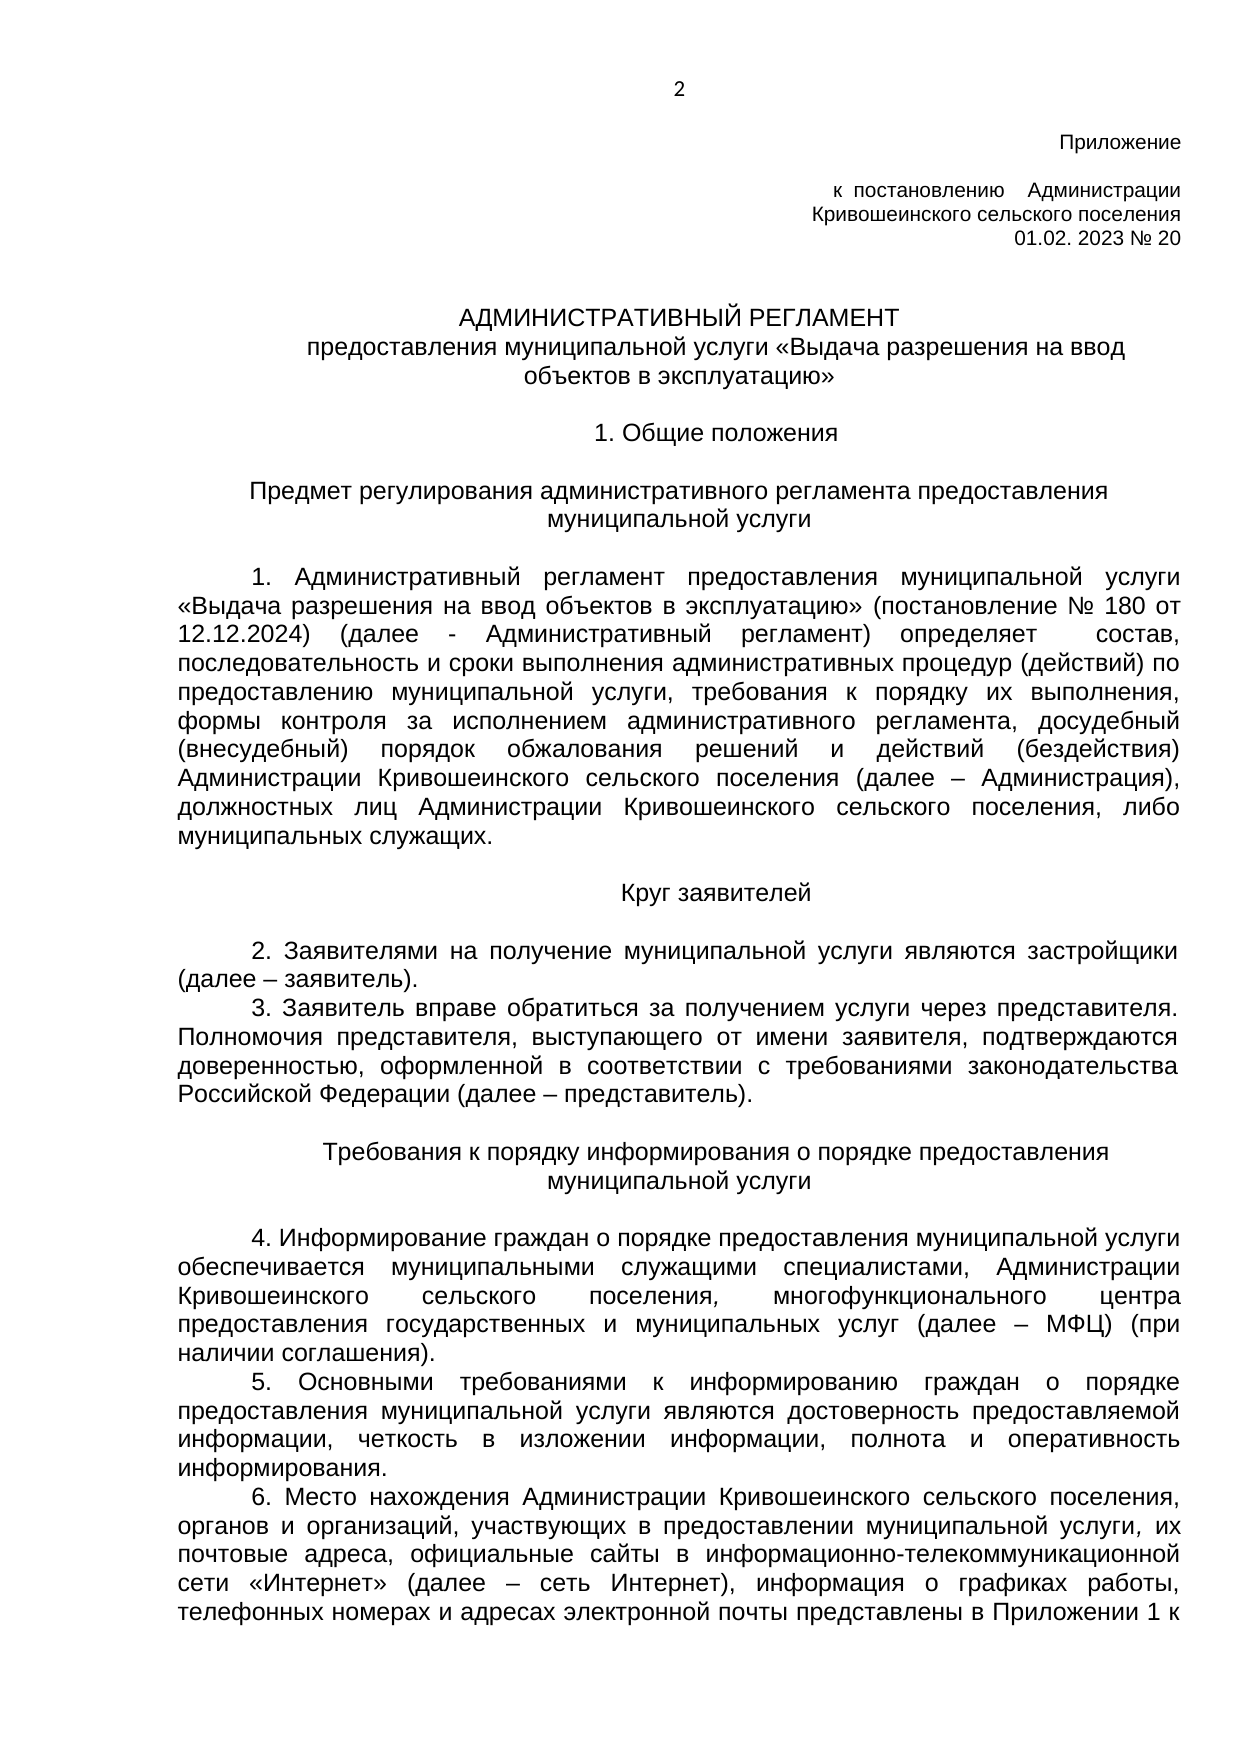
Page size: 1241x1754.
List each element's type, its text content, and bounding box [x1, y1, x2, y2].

text Предмет регулирования административного регламента предоставления муниципальной услуги [177, 476, 1181, 533]
text 2. Заявителями на получение муниципальной услуги являются застройщики (далее – заявитель). [177, 936, 1179, 993]
text 1. Административный регламент предоставления муниципальной услуги «Выдача разрешения на ввод объектов в эксплуатацию» (постановление № 180 от 12.12.2024) (далее - Административный регламент) определяет состав, последовательность и сроки выполнения административных процедур (действий) по предоставлению муниципальной услуги, требования к порядку их выполнения, формы контроля за исполнением административного регламента, досудебный (внесудебный) порядок обжалования решений и действий (бездействия) Администрации Кривошеинского сельского поселения (далее – Администрация), должностных лиц Администрации Кривошеинского сельского поселения, либо муниципальных служащих. [177, 562, 1181, 849]
text Приложение [177, 130, 1181, 154]
text 5. Основными требованиями к информированию граждан о порядке предоставления муниципальной услуги являются достоверность предоставляемой информации, четкость в изложении информации, полнота и оперативность информирования. [177, 1367, 1181, 1482]
text к постановлению Администрации [177, 178, 1181, 202]
text Кривошеинского сельского поселения [177, 202, 1181, 226]
text 3. Заявитель вправе обратиться за получением услуги через представителя. Полномочия представителя, выступающего от имени заявителя, подтверждаются доверенностью, оформленной в соответствии с требованиями законодательства Российской Федерации (далее – представитель). [177, 993, 1179, 1108]
text 4. Информирование граждан о порядке предоставления муниципальной услуги обеспечивается муниципальными служащими специалистами, Администрации Кривошеинского сельского поселения, многофункционального центра предоставления государственных и муниципальных услуг (далее – МФЦ) (при наличии соглашения). [177, 1223, 1181, 1367]
text 01.02. 2023 № 20 [177, 226, 1181, 250]
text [177, 1482, 1181, 1626]
text Круг заявителей [177, 878, 1181, 907]
text АДМИНИСТРАТИВНЫЙ РЕГЛАМЕНТ [177, 303, 1181, 332]
text 1. Общие положения [177, 418, 1181, 447]
text Требования к порядку информирования о порядке предоставления муниципальной услуги [177, 1137, 1181, 1194]
text предоставления муниципальной услуги «Выдача разрешения на ввод объектов в эксплуатацию» [177, 332, 1181, 389]
